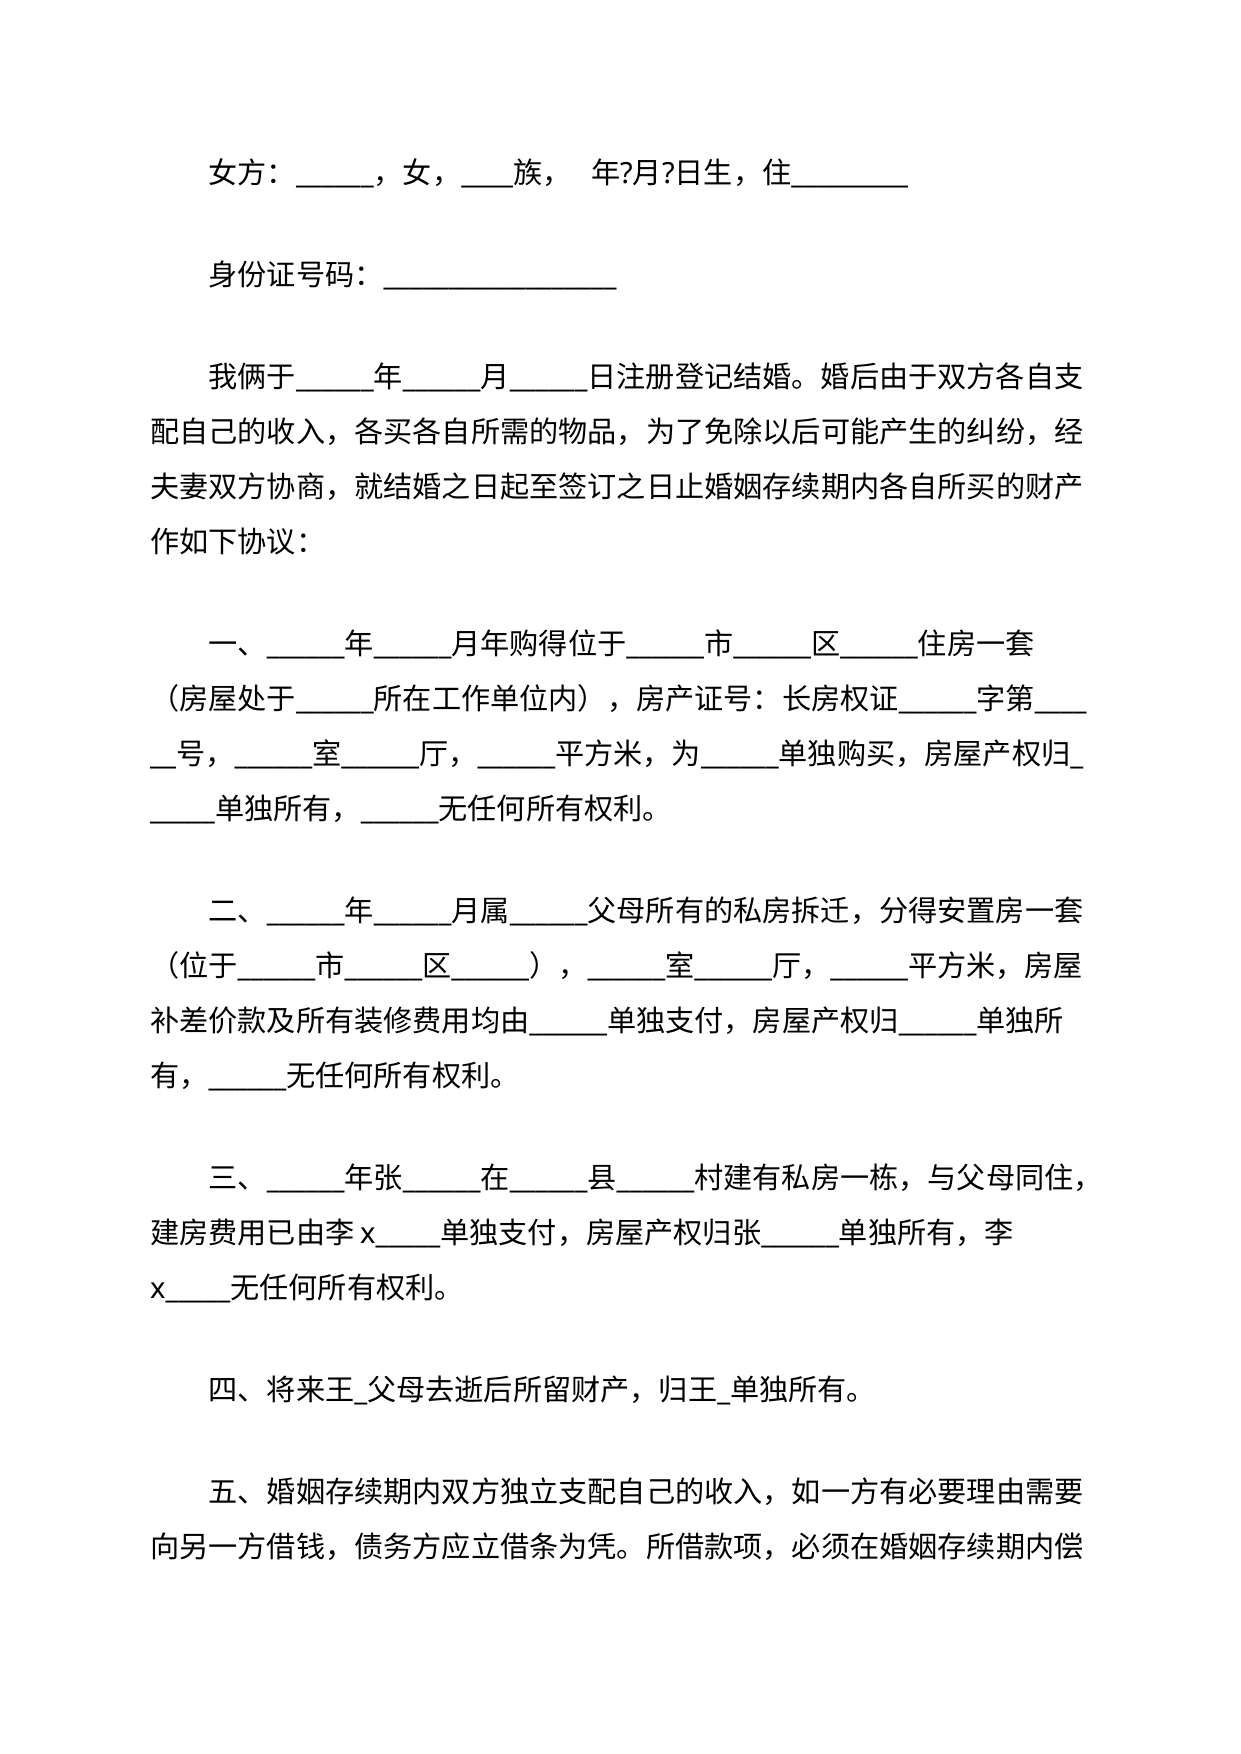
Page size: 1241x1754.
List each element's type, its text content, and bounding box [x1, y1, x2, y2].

text 一、______年______月年购得位于______市______区______住房一套（房屋处于______所在工作单位内），房产证号：长房权证______字第______号，______室______厅，______平方米，为______单独购买，房屋产权归______单独所有，______无任何所有权利。 [150, 621, 1090, 828]
text 我俩于______年______月______日注册登记结婚。婚后由于双方各自支配自己的收入，各买各自所需的物品，为了免除以后可能产生的纠纷，经夫妻双方协商，就结婚之日起至签订之日止婚姻存续期内各自所买的财产作如下协议： [150, 354, 1090, 561]
text 四、将来王_父母去逝后所留财产，归王_单独所有。 [150, 1366, 1090, 1409]
text 女方：______，女，____族， 年?月?日生，住_________ [150, 150, 1090, 192]
text 三、______年张______在______县______村建有私房一栋，与父母同住，建房费用已由李x_____单独支付，房屋产权归张______单独所有，李x_____无任何所有权利。 [150, 1154, 1090, 1307]
text 二、______年______月属______父母所有的私房拆迁，分得安置房一套（位于______市______区______），______室______厅，______平方米，房屋补差价款及所有装修费用均由______单独支付，房屋产权归______单独所有，______无任何所有权利。 [150, 887, 1090, 1095]
text 身份证号码：__________________ [150, 252, 1090, 294]
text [150, 1468, 1090, 1566]
